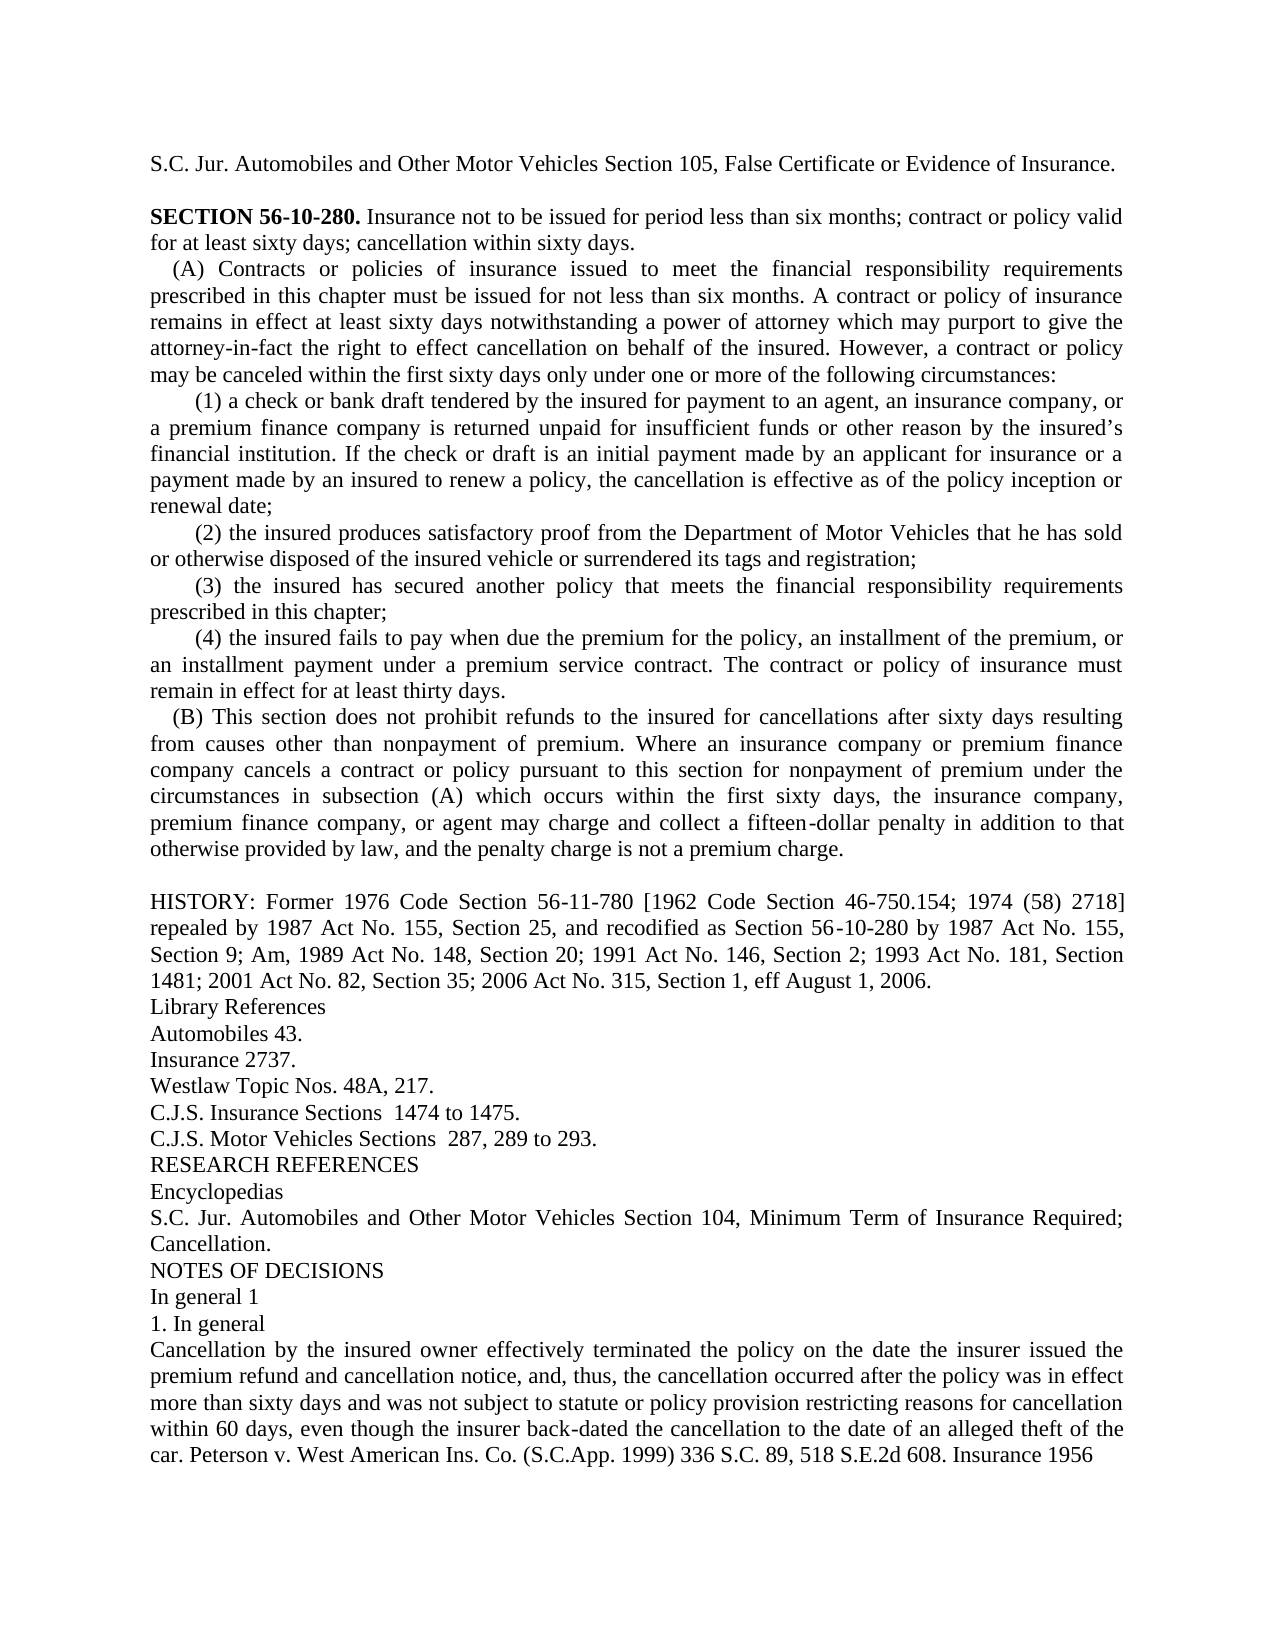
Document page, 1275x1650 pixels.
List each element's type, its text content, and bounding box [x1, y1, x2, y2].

text S.C. Jur. Automobiles and Other Motor Vehicles Section 104, Minimum Term of Insurance Required; Cancellation. [150, 1204, 1125, 1257]
text Insurance 2737. [150, 1046, 1125, 1072]
text C.J.S. Insurance Sections 1474 to 1475. [150, 1099, 1125, 1125]
text Automobiles 43. [150, 1020, 1125, 1046]
text In general 1 [150, 1283, 1125, 1309]
text NOTES OF DECISIONS [150, 1257, 1125, 1283]
text (B) This section does not prohibit refunds to the insured for cancellations after sixty days resulting from causes other than nonpayment of premium. Where an insurance company or premium finance company cancels a contract or policy pursuant to this section for nonpayment of premium under the circumstances in subsection (A) which occurs within the first sixty days, the insurance company, premium finance company, or agent may charge and collect a fifteen-dollar penalty in addition to that otherwise provided by law, and the penalty charge is not a premium charge. [150, 703, 1125, 862]
text (4) the insured fails to pay when due the premium for the policy, an installment of the premium, or an installment payment under a premium service contract. The contract or policy of insurance must remain in effect for at least thirty days. [150, 624, 1125, 703]
text SECTION 56-10-280. Insurance not to be issued for period less than six months; contract or policy valid for at least sixty days; cancellation within sixty days. [150, 203, 1125, 255]
text RESEARCH REFERENCES [150, 1151, 1125, 1178]
text HISTORY: Former 1976 Code Section 56-11-780 [1962 Code Section 46-750.154; 1974 (58) 2718] repealed by 1987 Act No. 155, Section 25, and recodified as Section 56-10-280 by 1987 Act No. 155, Section 9; Am, 1989 Act No. 148, Section 20; 1991 Act No. 146, Section 2; 1993 Act No. 181, Section 1481; 2001 Act No. 82, Section 35; 2006 Act No. 315, Section 1, eff August 1, 2006. [150, 888, 1125, 993]
text 1. In general [150, 1309, 1125, 1336]
text Encyclopedias [150, 1178, 1125, 1204]
text (2) the insured produces satisfactory proof from the Department of Motor Vehicles that he has sold or otherwise disposed of the insured vehicle or surrendered its tags and registration; [150, 519, 1125, 572]
text (A) Contracts or policies of insurance issued to meet the financial responsibility requirements prescribed in this chapter must be issued for not less than six months. A contract or policy of insurance remains in effect at least sixty days notwithstanding a power of attorney which may purport to give the attorney-in-fact the right to effect cancellation on behalf of the insured. However, a contract or policy may be canceled within the first sixty days only under one or more of the following circumstances: [150, 255, 1125, 387]
text (1) a check or bank draft tendered by the insured for payment to an agent, an insurance company, or a premium finance company is returned unpaid for insufficient funds or other reason by the insured’s financial institution. If the check or draft is an initial payment made by an applicant for insurance or a payment made by an insured to renew a policy, the cancellation is effective as of the policy inception or renewal date; [150, 387, 1125, 519]
text C.J.S. Motor Vehicles Sections 287, 289 to 293. [150, 1125, 1125, 1151]
text Westlaw Topic Nos. 48A, 217. [150, 1072, 1125, 1099]
text S.C. Jur. Automobiles and Other Motor Vehicles Section 105, False Certificate or Evidence of Insurance. [150, 150, 1125, 176]
text Cancellation by the insured owner effectively terminated the policy on the date the insurer issued the premium refund and cancellation notice, and, thus, the cancellation occurred after the policy was in effect more than sixty days and was not subject to statute or policy provision restricting reasons for cancellation within 60 days, even though the insurer back-dated the cancellation to the date of an alleged theft of the car. Peterson v. West American Ins. Co. (S.C.App. 1999) 336 S.C. 89, 518 S.E.2d 608. Insurance 1956 [150, 1336, 1125, 1468]
text Library References [150, 993, 1125, 1020]
text (3) the insured has secured another policy that meets the financial responsibility requirements prescribed in this chapter; [150, 572, 1125, 624]
